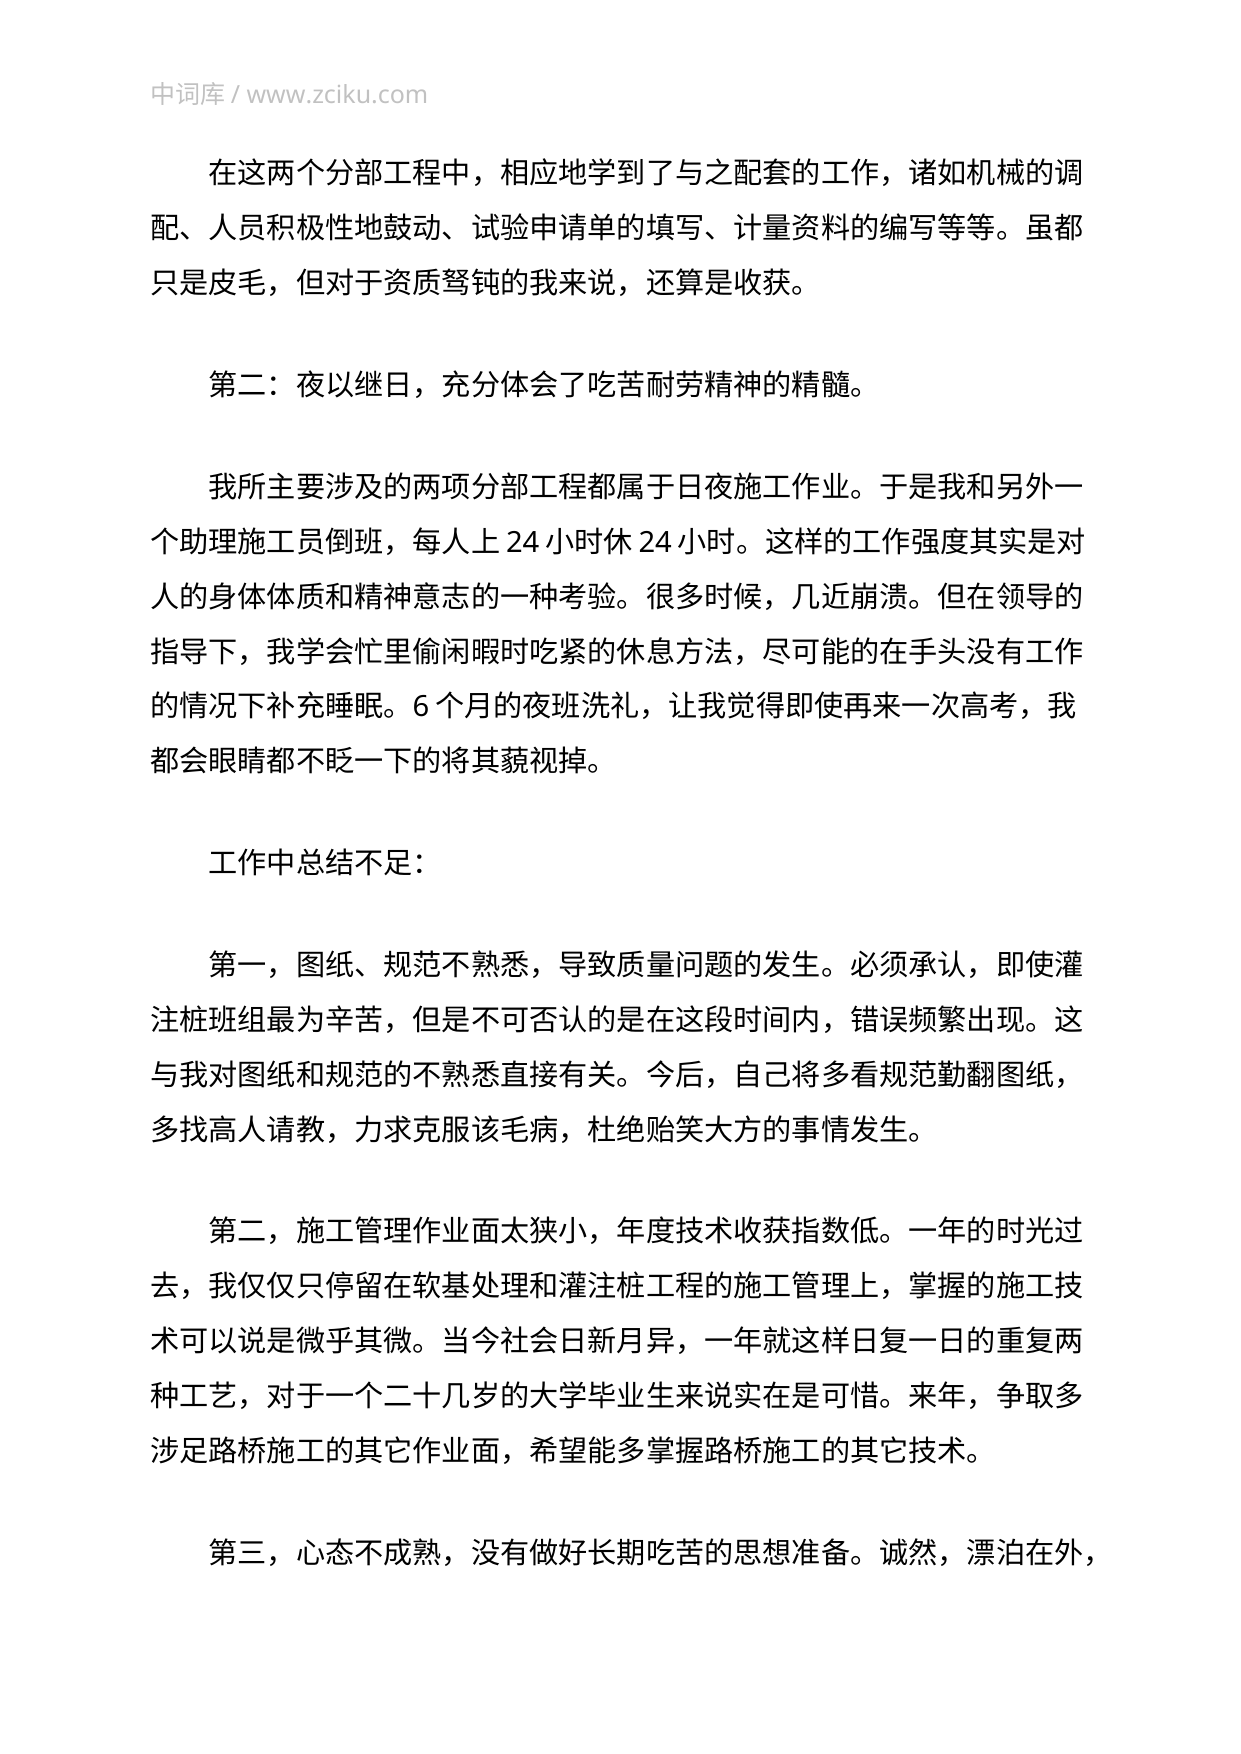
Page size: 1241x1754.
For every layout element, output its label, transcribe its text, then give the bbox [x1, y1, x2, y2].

text 第二：夜以继日，充分体会了吃苦耐劳精神的精髓。 [150, 362, 1090, 404]
text 第二，施工管理作业面太狭小，年度技术收获指数低。一年的时光过去，我仅仅只停留在软基处理和灌注桩工程的施工管理上，掌握的施工技术可以说是微乎其微。当今社会日新月异，一年就这样日复一日的重复两种工艺，对于一个二十几岁的大学毕业生来说实在是可惜。来年，争取多涉足路桥施工的其它作业面，希望能多掌握路桥施工的其它技术。 [150, 1208, 1090, 1470]
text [150, 1529, 1090, 1572]
text 第一，图纸、规范不熟悉，导致质量问题的发生。必须承认，即使灌注桩班组最为辛苦，但是不可否认的是在这段时间内，错误频繁出现。这与我对图纸和规范的不熟悉直接有关。今后，自己将多看规范勤翻图纸，多找高人请教，力求克服该毛病，杜绝贻笑大方的事情发生。 [150, 942, 1090, 1148]
text 工作中总结不足： [150, 840, 1090, 882]
text 在这两个分部工程中，相应地学到了与之配套的工作，诸如机械的调配、人员积极性地鼓动、试验申请单的填写、计量资料的编写等等。虽都只是皮毛，但对于资质驽钝的我来说，还算是收获。 [150, 150, 1090, 302]
text 我所主要涉及的两项分部工程都属于日夜施工作业。于是我和另外一个助理施工员倒班，每人上24小时休24小时。这样的工作强度其实是对人的身体体质和精神意志的一种考验。很多时候，几近崩溃。但在领导的指导下，我学会忙里偷闲暇时吃紧的休息方法，尽可能的在手头没有工作的情况下补充睡眠。6个月的夜班洗礼，让我觉得即使再来一次高考，我都会眼睛都不眨一下的将其藐视掉。 [150, 463, 1090, 780]
